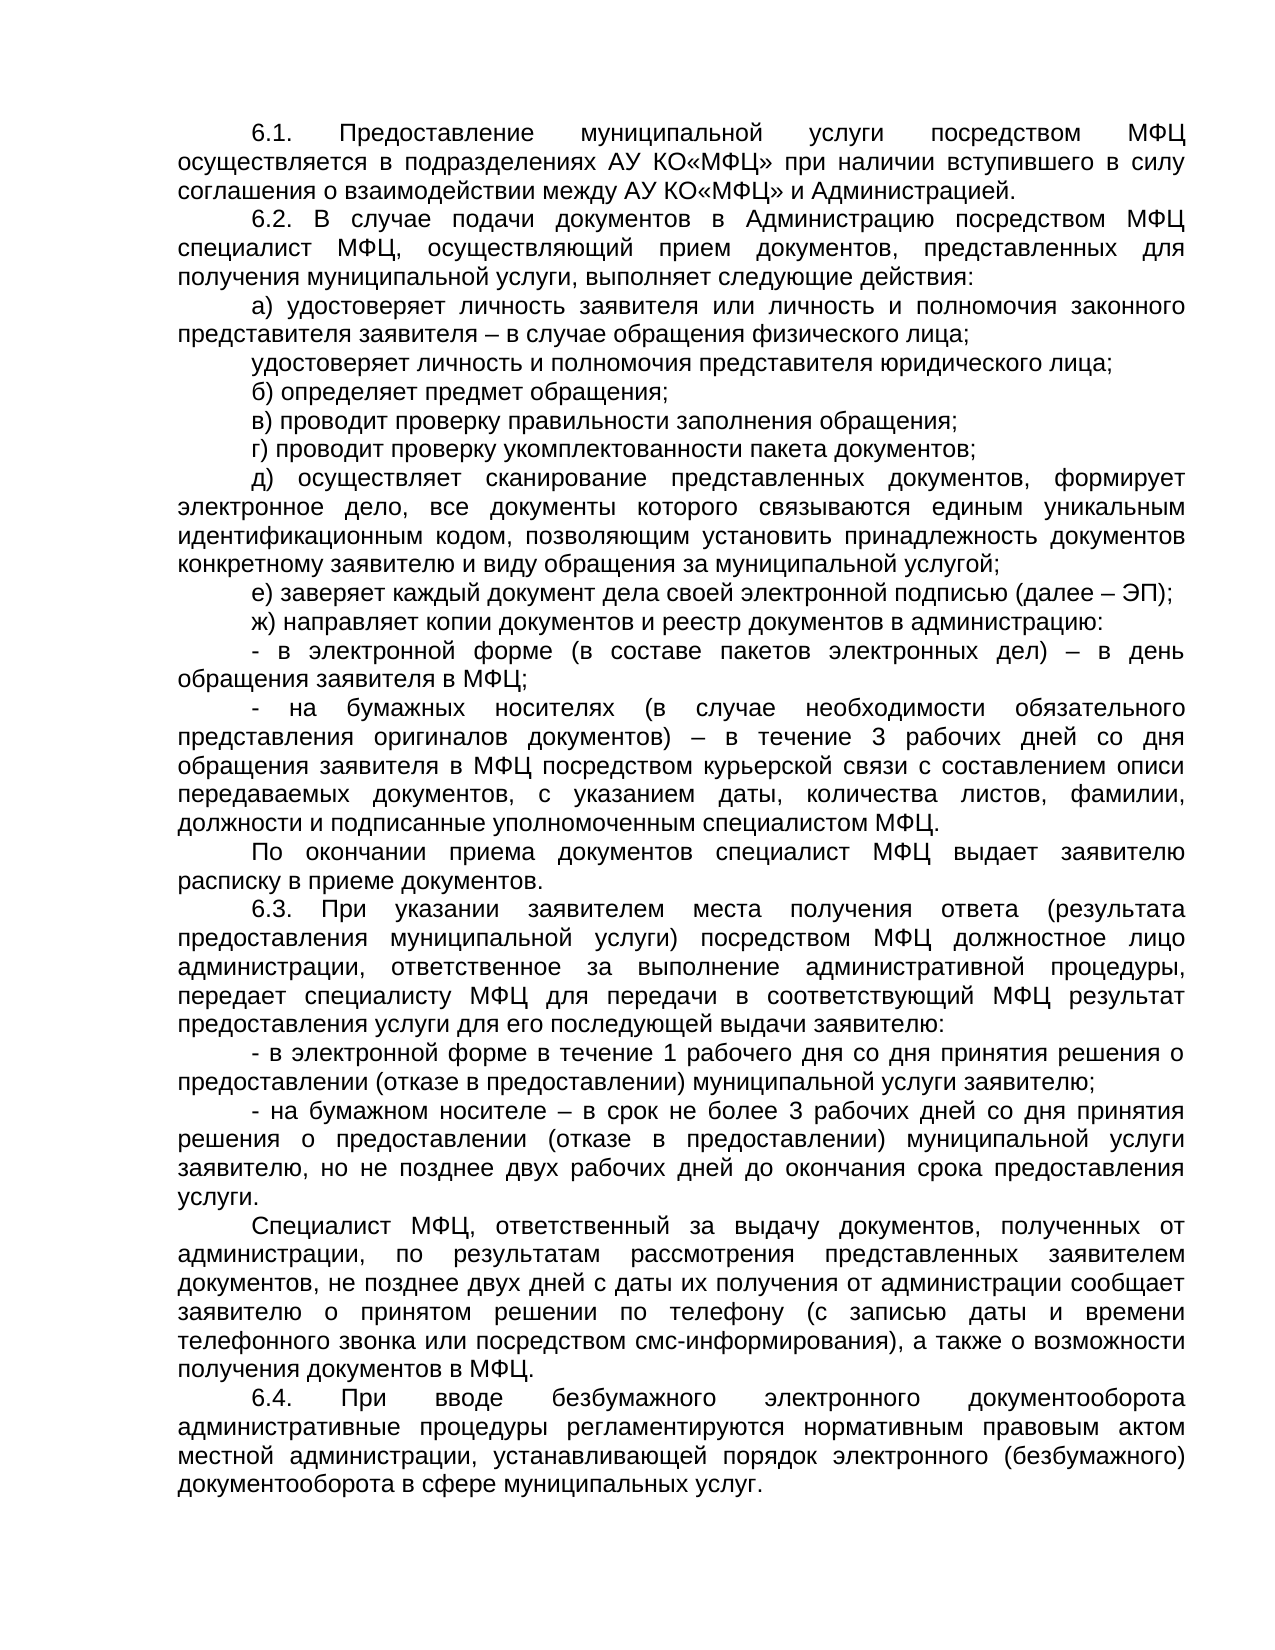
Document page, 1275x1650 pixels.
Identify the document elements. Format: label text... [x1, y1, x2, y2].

text е) заверяет каждый документ дела своей электронной подписью (далее – ЭП); [177, 578, 1186, 607]
text удостоверяет личность и полномочия представителя юридического лица; [177, 348, 1186, 377]
text По окончании приема документов специалист МФЦ выдает заявителю расписку в приеме документов. [177, 837, 1186, 894]
text в) проводит проверку правильности заполнения обращения; [177, 406, 1186, 434]
text б) определяет предмет обращения; [177, 377, 1186, 406]
text - в электронной форме (в составе пакетов электронных дел) – в день обращения заявителя в МФЦ; [177, 636, 1186, 693]
text - на бумажном носителе – в срок не более 3 рабочих дней со дня принятия решения о предоставлении (отказе в предоставлении) муниципальной услуги заявителю, но не позднее двух рабочих дней до окончания срока предоставления услуги. [177, 1096, 1186, 1211]
text - в электронной форме в течение 1 рабочего дня со дня принятия решения о предоставлении (отказе в предоставлении) муниципальной услуги заявителю; [177, 1038, 1186, 1096]
text ж) направляет копии документов и реестр документов в администрацию: [177, 607, 1186, 636]
text д) осуществляет сканирование представленных документов, формирует электронное дело, все документы которого связываются единым уникальным идентификационным кодом, позволяющим установить принадлежность документов конкретному заявителю и виду обращения за муниципальной услугой; [177, 463, 1186, 578]
text 6.4. При вводе безбумажного электронного документооборота административные процедуры регламентируются нормативным правовым актом местной администрации, устанавливающей порядок электронного (безбумажного) документооборота в сфере муниципальных услуг. [177, 1383, 1186, 1498]
text 6.3. При указании заявителем места получения ответа (результата предоставления муниципальной услуги) посредством МФЦ должностное лицо администрации, ответственное за выполнение административной процедуры, передает специалисту МФЦ для передачи в соответствующий МФЦ результат предоставления услуги для его последующей выдачи заявителю: [177, 894, 1186, 1038]
text - на бумажных носителях (в случае необходимости обязательного представления оригиналов документов) – в течение 3 рабочих дней со дня обращения заявителя в МФЦ посредством курьерской связи с составлением описи передаваемых документов, с указанием даты, количества листов, фамилии, должности и подписанные уполномоченным специалистом МФЦ. [177, 693, 1186, 837]
text Специалист МФЦ, ответственный за выдачу документов, полученных от администрации, по результатам рассмотрения представленных заявителем документов, не позднее двух дней с даты их получения от администрации сообщает заявителю о принятом решении по телефону (с записью даты и времени телефонного звонка или посредством смс-информирования), а также о возможности получения документов в МФЦ. [177, 1211, 1186, 1383]
text 6.1. Предоставление муниципальной услуги посредством МФЦ осуществляется в подразделениях АУ КО«МФЦ» при наличии вступившего в силу соглашения о взаимодействии между АУ КО«МФЦ» и Администрацией. [177, 118, 1186, 204]
text 6.2. В случае подачи документов в Администрацию посредством МФЦ специалист МФЦ, осуществляющий прием документов, представленных для получения муниципальной услуги, выполняет следующие действия: [177, 204, 1186, 291]
text г) проводит проверку укомплектованности пакета документов; [177, 434, 1186, 463]
text а) удостоверяет личность заявителя или личность и полномочия законного представителя заявителя – в случае обращения физического лица; [177, 291, 1186, 348]
